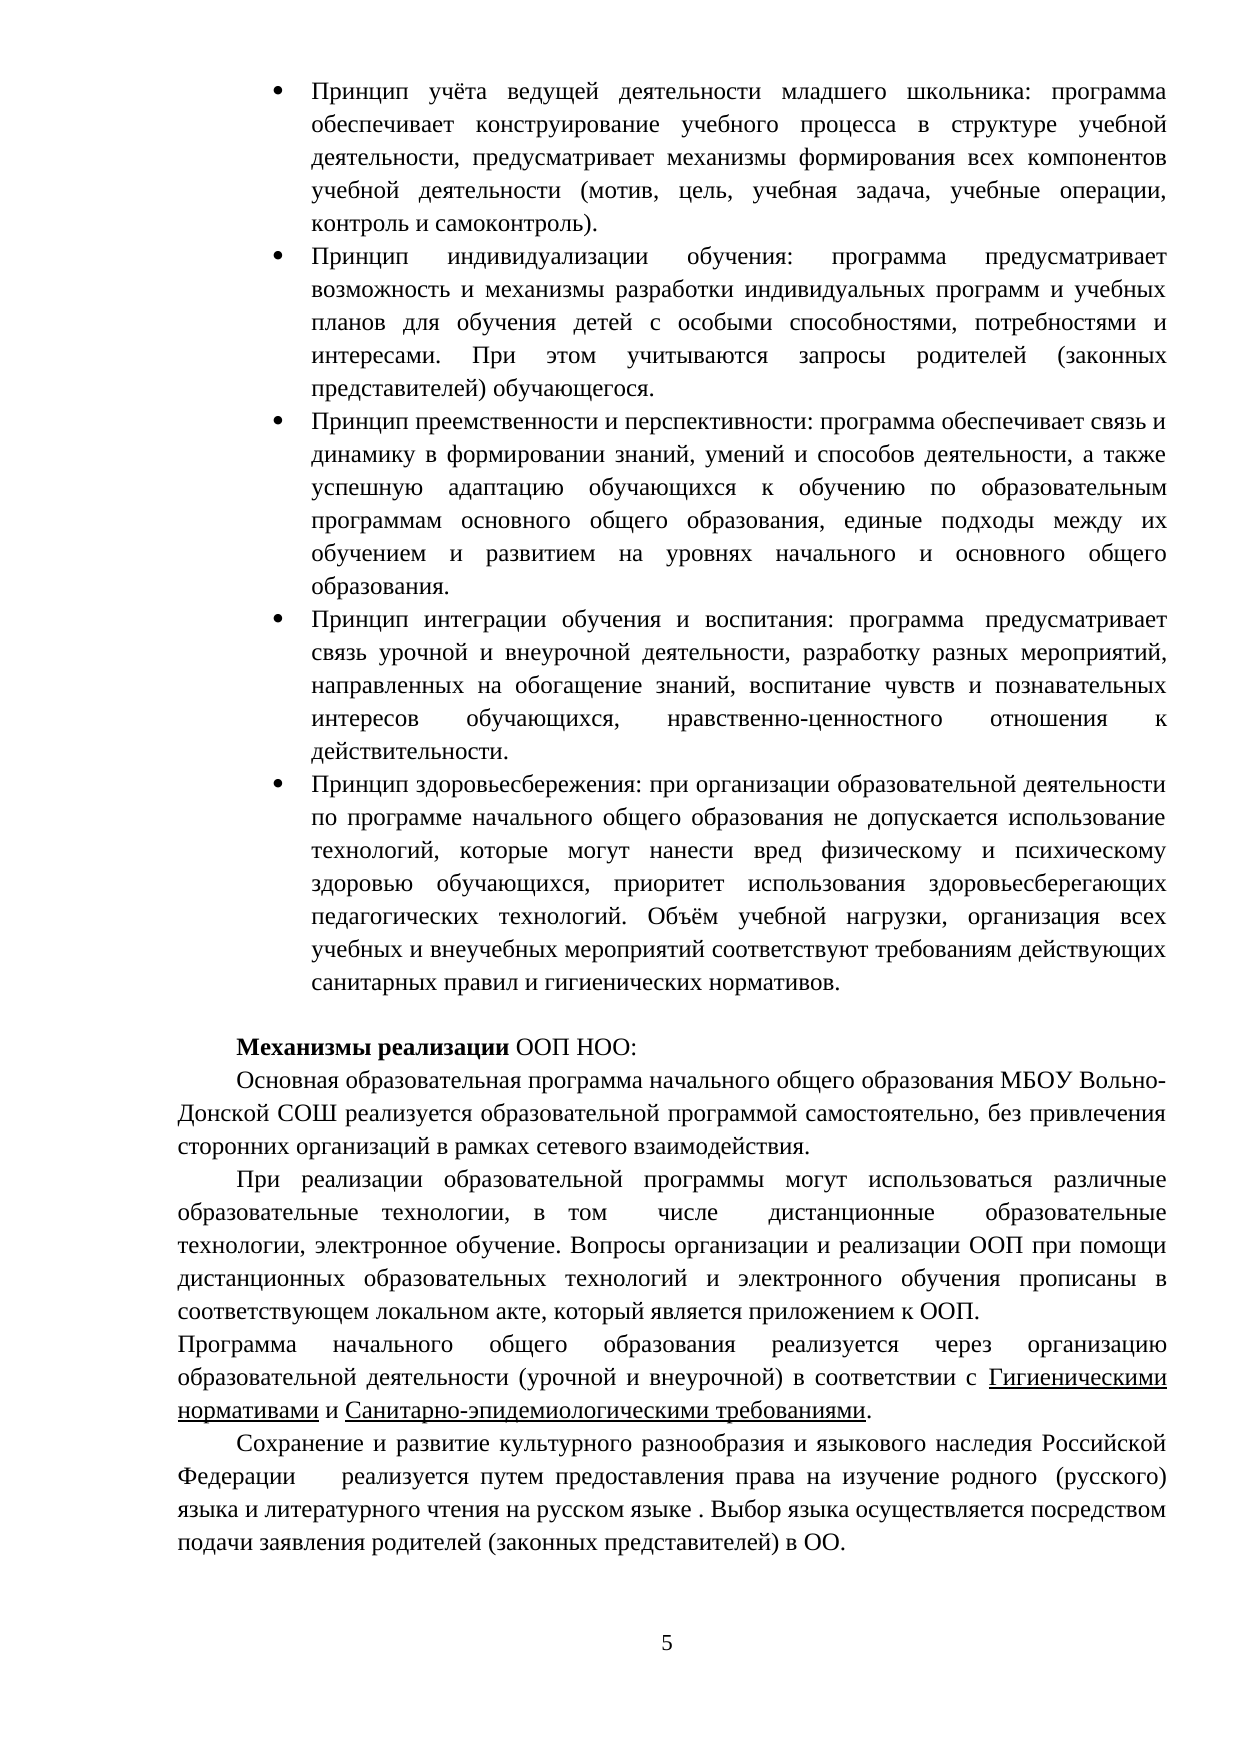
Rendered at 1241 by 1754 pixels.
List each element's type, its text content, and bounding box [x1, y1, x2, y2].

text Основная образовательная программа начального общего образования МБОУ Вольно- Донской СОШ реализуется образовательной программой самостоятельно, без привлечения сторонних организаций в рамках сетевого взаимодействия. [177, 1065, 1167, 1160]
list Принцип учёта ведущей деятельности младшего школьника: программа обеспечивает конструирование учебного процесса в структуре учебной деятельности, предусматривает механизмы формирования всех компонентов учебной деятельности (мотив, цель, учебная задача, учебные операции, контроль и самоконтроль). [274, 76, 1167, 237]
list Принцип интеграции обучения и воспитания: программа предусматривает связь урочной и внеурочной деятельности, разработку разных мероприятий, направленных на обогащение знаний, воспитание чувств и познавательных интересов обучающихся, нравственно-ценностного отношения к действительности. [274, 604, 1167, 765]
text Механизмы реализации ООП НОО: [236, 1032, 1238, 1061]
list Принцип преемственности и перспективности: программа обеспечивает связь и динамику в формировании знаний, умений и способов деятельности, а также успешную адаптацию обучающихся к обучению по образовательным программам основного общего образования, единые подходы между их обучением и развитием на уровнях начального и основного общего образования. [274, 406, 1167, 600]
list Принцип здоровьесбережения: при организации образовательной деятельности по программе начального общего образования не допускается использование технологий, которые могут нанести вред физическому и психическому здоровью обучающихся, приоритет использования здоровьесберегающих педагогических технологий. Объём учебной нагрузки, организация всех учебных и внеучебных мероприятий соответствуют требованиям действующих санитарных правил и гигиенических нормативов. [274, 769, 1167, 996]
text Программа начального общего образования реализуется через организацию образовательной деятельности (урочной и внеурочной) в соответствии с Гигиеническими нормативами и Санитарно-эпидемиологическими требованиями. [177, 1329, 1167, 1424]
text При реализации образовательной программы могут использоваться различные образовательные технологии, в том числе дистанционные образовательные технологии, электронное обучение. Вопросы организации и реализации ООП при помощи дистанционных образовательных технологий и электронного обучения прописаны в соответствующем локальном акте, который является приложением к ООП. [177, 1164, 1167, 1325]
text Сохранение и развитие культурного разнообразия и языкового наследия Российской Федерации реализуется путем предоставления права на изучение родного (русского) языка и литературного чтения на русском языке . Выбор языка осуществляется посредством подачи заявления родителей (законных представителей) в ОО. [177, 1428, 1167, 1556]
list Принцип индивидуализации обучения: программа предусматривает возможность и механизмы разработки индивидуальных программ и учебных планов для обучения детей с особыми способностями, потребностями и интересами. При этом учитываются запросы родителей (законных представителей) обучающегося. [274, 241, 1167, 402]
